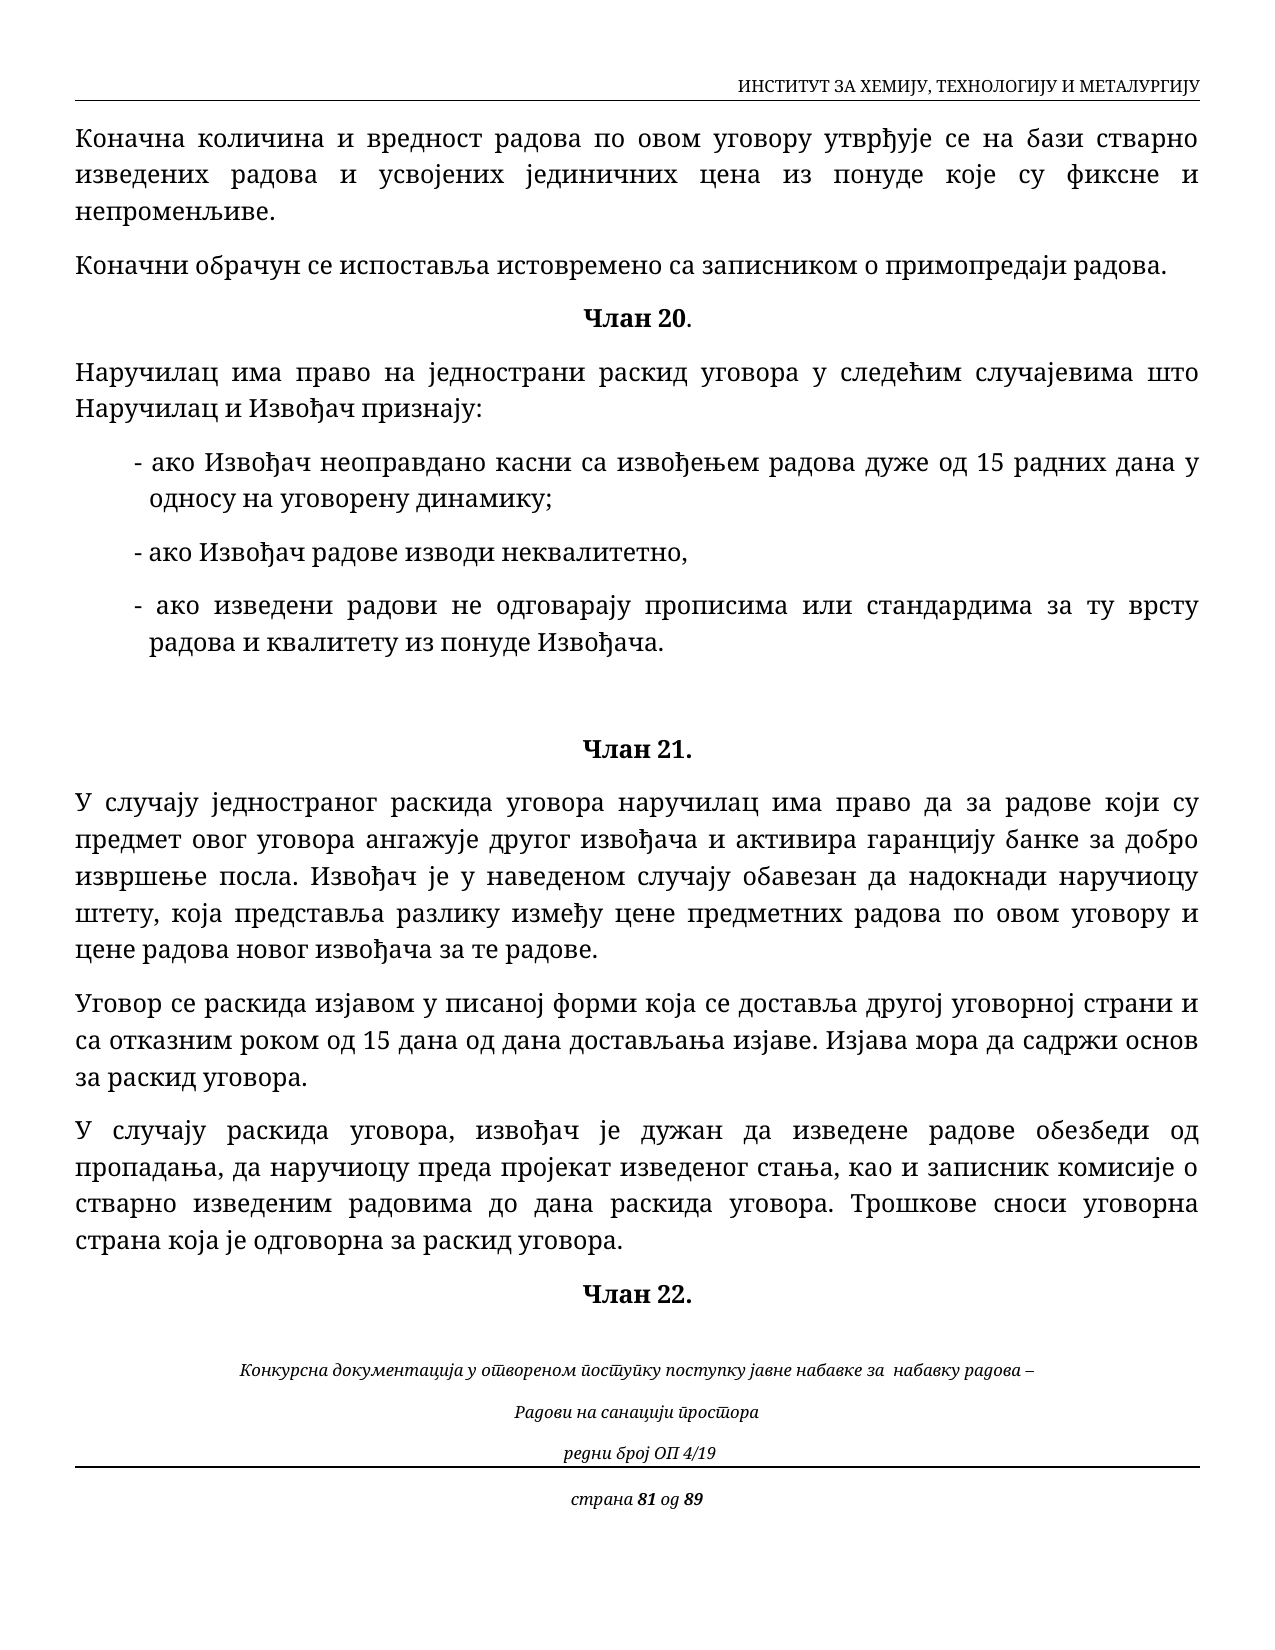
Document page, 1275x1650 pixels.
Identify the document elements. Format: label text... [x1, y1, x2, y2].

text Члан 21. [75, 732, 1200, 766]
text Коначна количина и вредност радова по овом уговору утврђује се на бази стварно изведених радова и усвојених јединичних цена из понуде које су фиксне и непроменљиве. [75, 120, 1200, 228]
text Члан 22. [75, 1276, 1200, 1310]
text - ако Извођач радове изводи неквалитетно, [134, 534, 1200, 569]
text Наручилац има право на једнострани раскид уговора у следећим случајевима што Наручилац и Извођач признају: [75, 354, 1200, 425]
text Коначни обрачун се испоставља истовремено са записником о примопредаји радова. [75, 247, 1200, 281]
text Члан 20. [75, 301, 1200, 335]
text У случају једностраног раскида уговора наручилац има право да за радове који су предмет овог уговора ангажује другог извођача и активира гаранцију банке за добро извршење посла. Извођач је у наведеном случају обавезан да надокнади наручиоцу штету, која представља разлику између цене предметних радова по овом уговору и цене радова новог извођача за те радове. [75, 785, 1200, 966]
text Уговор се раскида изјавом у писаној форми која се доставља другој уговорној страни и са отказним роком од 15 дана од дана достављања изјаве. Изјава мора да садржи основ за раскид уговора. [75, 986, 1200, 1093]
text - ако изведени радови не одговарају прописима или стандардима за ту врсту радова и квалитету из понуде Извођача. [134, 588, 1200, 659]
text - ако Извођач неоправдано касни са извођењем радова дуже од 15 радних дана у односу на уговорену динамику; [134, 444, 1200, 515]
text У случају раскида уговора, извођач је дужан да изведене радове обезбеди од пропадања, да наручиоцу преда пројекат изведеног стања, као и записник комисије о стварно изведеним радовима до дана раскида уговора. Трошкове сноси уговорна страна која је одговорна за раскид уговора. [75, 1113, 1200, 1257]
